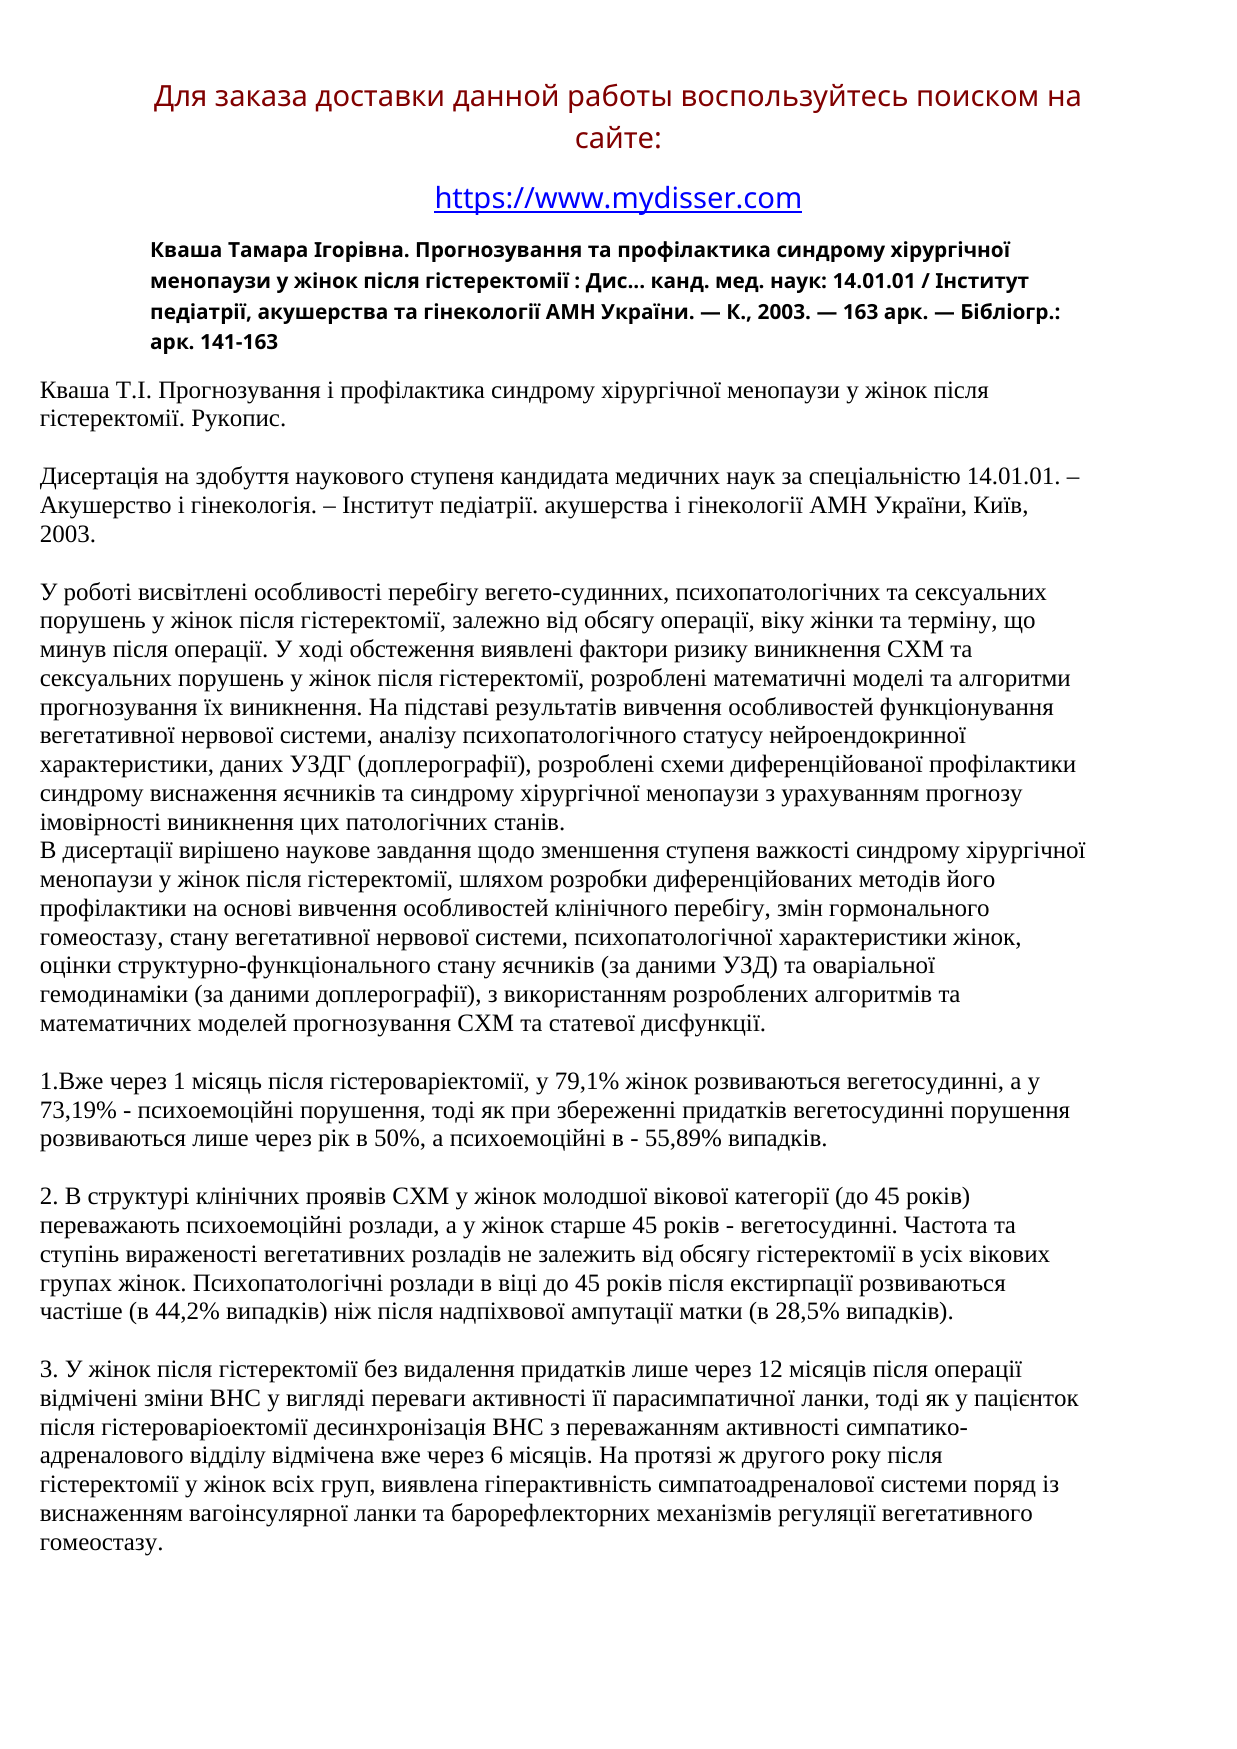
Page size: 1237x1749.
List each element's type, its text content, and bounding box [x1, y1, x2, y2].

text Кваша Тамара Ігорівна. Прогнозування та профілактика синдрому хірургічної менопаузи у жінок після гістеректомії : Дис... канд. мед. наук: 14.01.01 / Інститут педіатрії, акушерства та гінекології АМН України. — К., 2003. — 163 арк. — Бібліогр.: арк. 141-163 [150, 236, 1086, 356]
table_header [40, 375, 1086, 836]
table_cell [40, 836, 1086, 1585]
